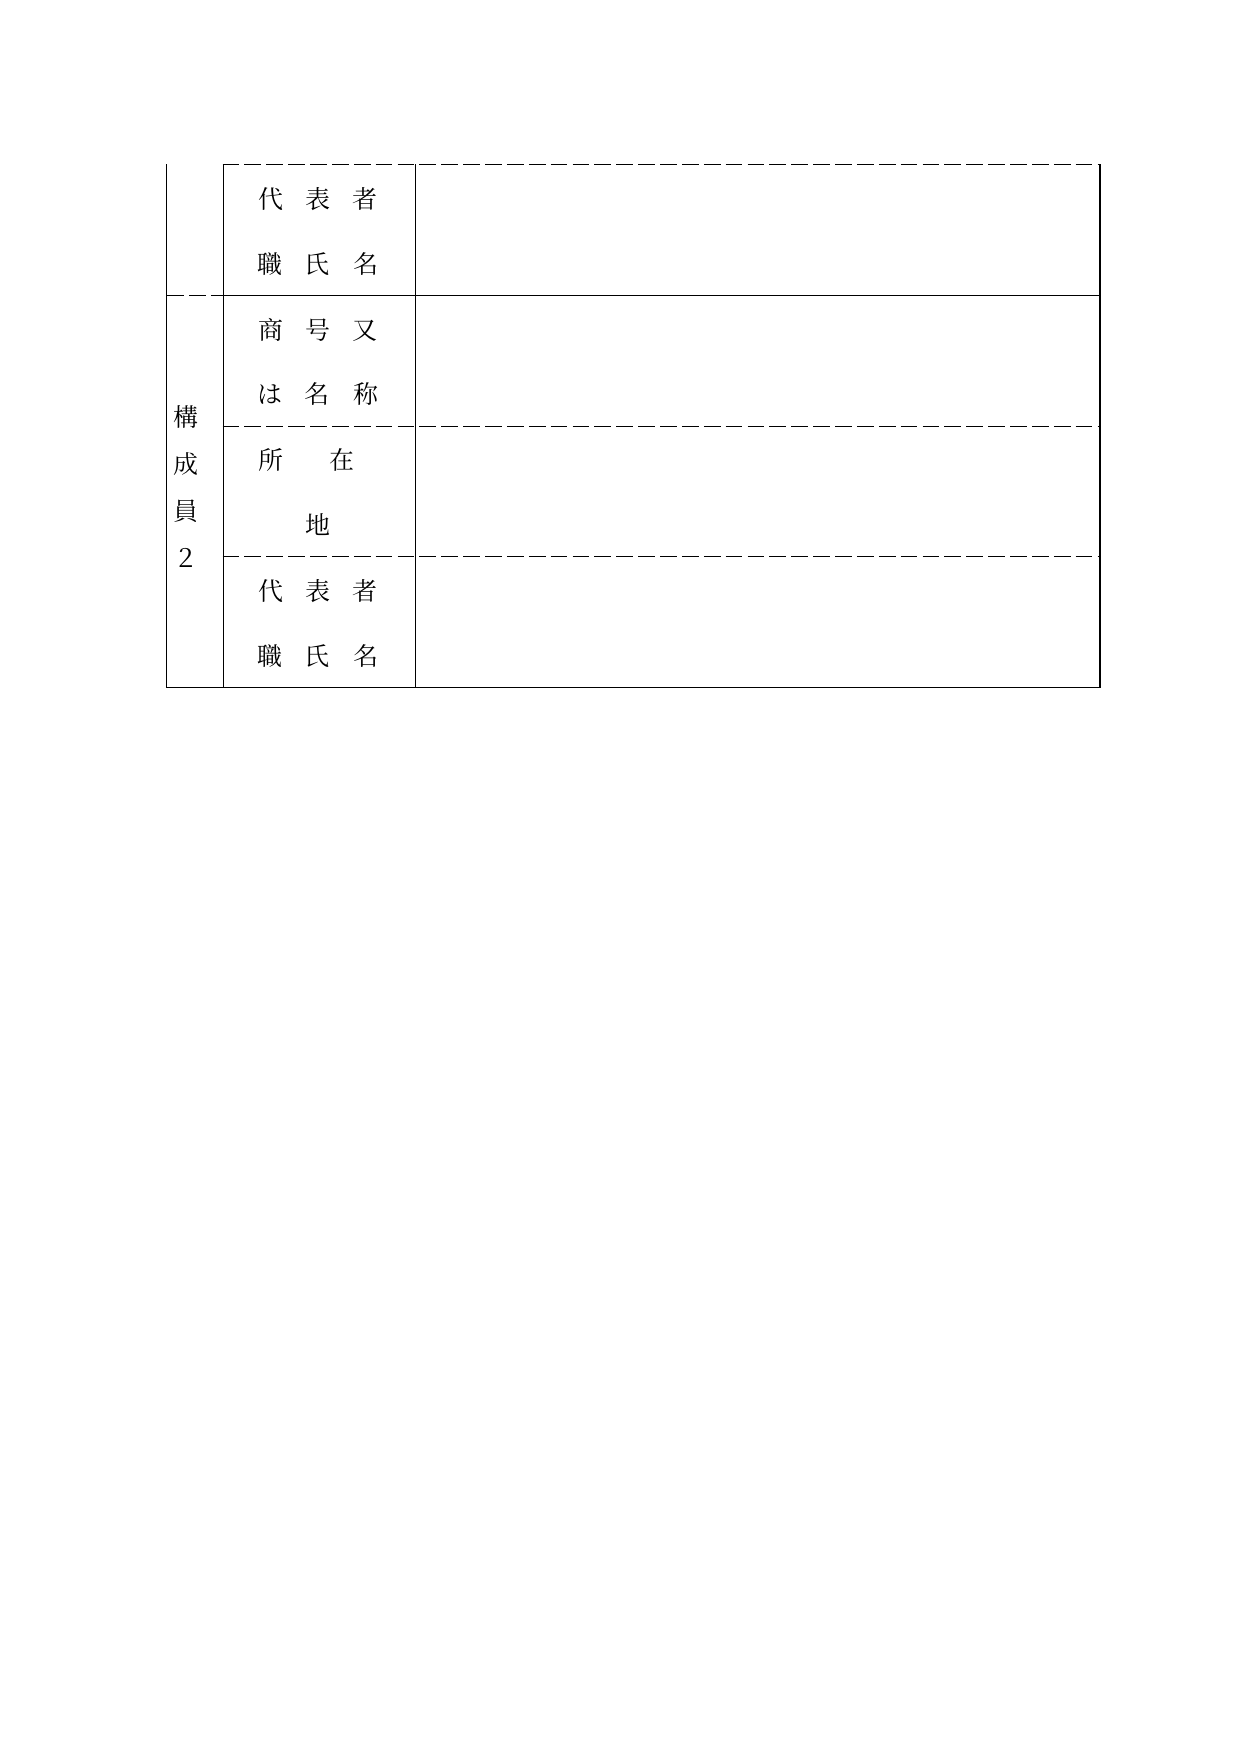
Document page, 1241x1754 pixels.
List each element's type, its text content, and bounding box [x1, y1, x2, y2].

table_cell 構成員２ [167, 295, 223, 687]
table_cell [416, 556, 1099, 687]
table_cell [416, 164, 1099, 295]
table_cell [416, 426, 1099, 556]
table_cell 代表者職氏名 [224, 164, 415, 295]
table_cell 代表者職氏名 [224, 556, 415, 687]
table_cell [416, 296, 1099, 426]
table_cell 商号又は名称 [224, 296, 415, 426]
table_cell 所在地 [224, 426, 415, 556]
